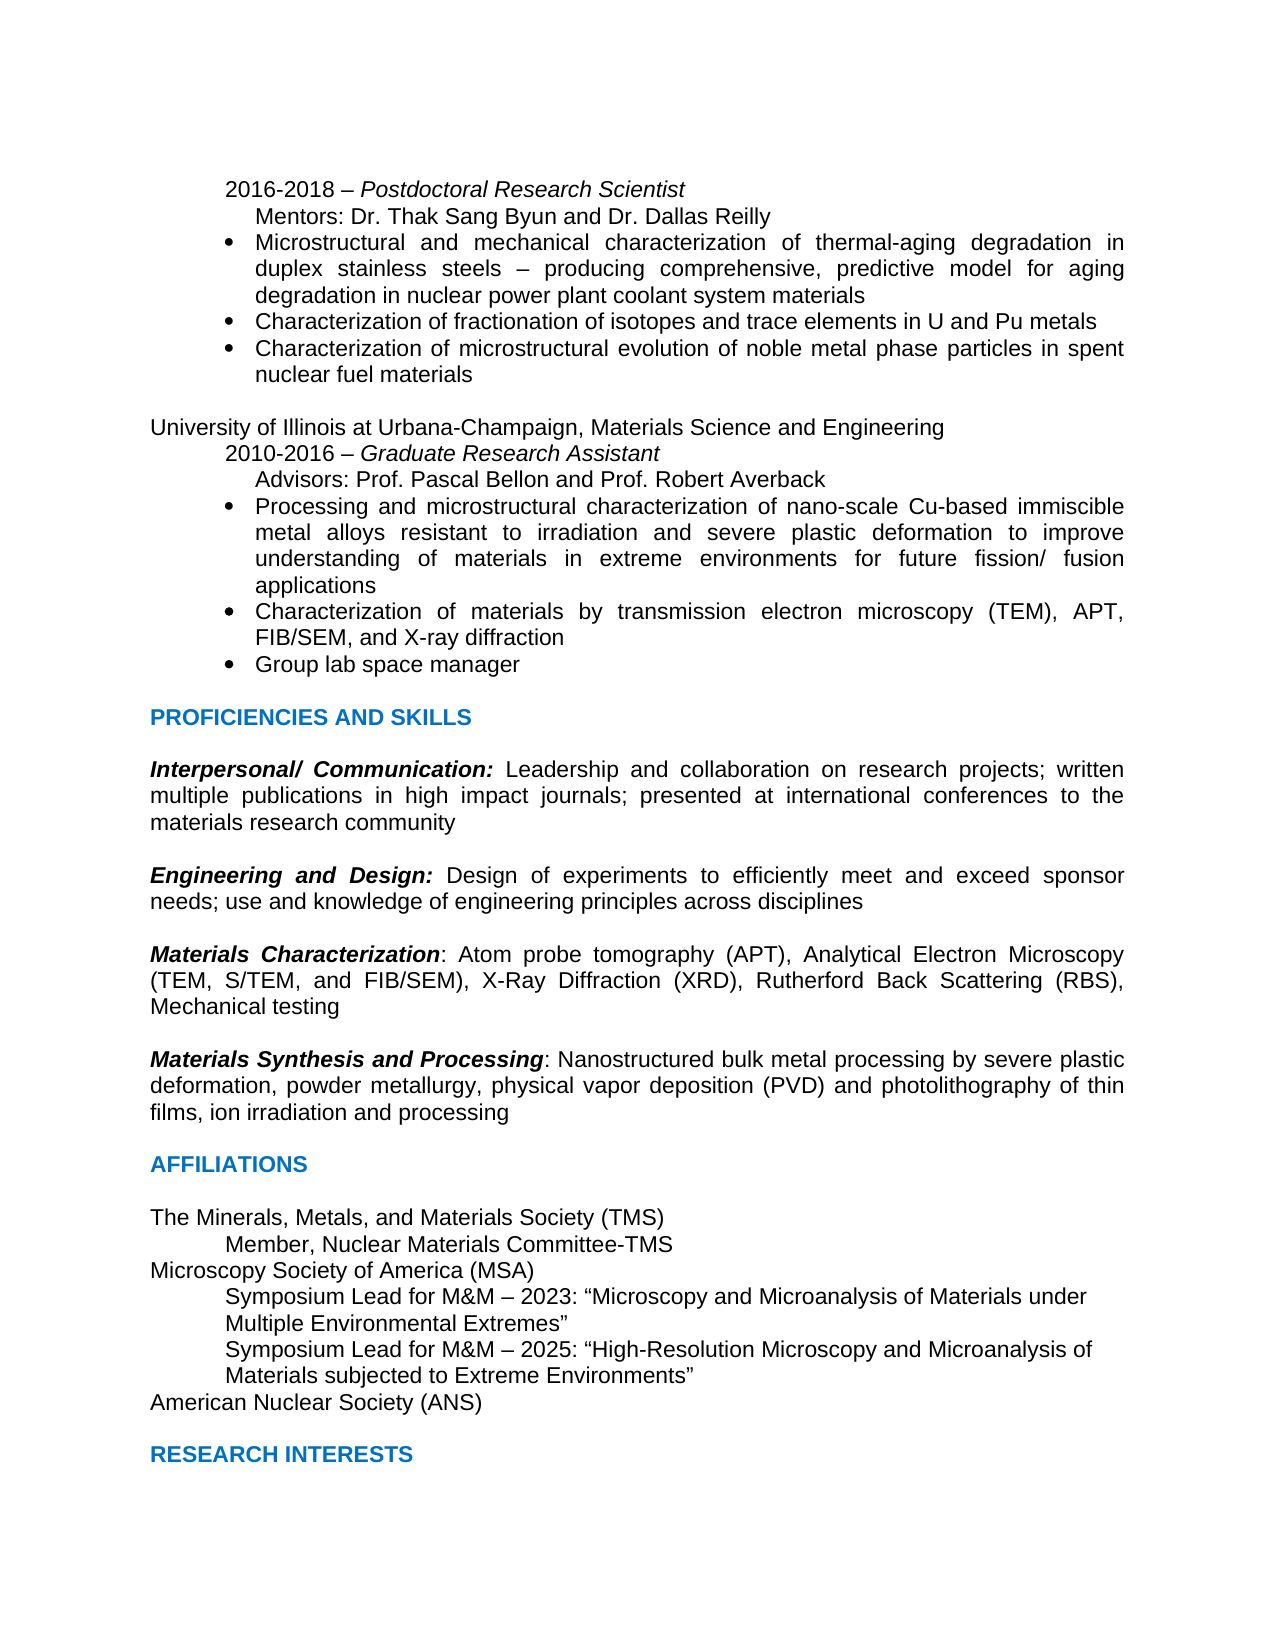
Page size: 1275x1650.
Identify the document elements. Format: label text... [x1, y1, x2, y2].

text Member, Nuclear Materials Committee-TMS [150, 1231, 1125, 1257]
list Microstructural and mechanical characterization of thermal-aging degradation in duplex stainless steels – producing comprehensive, predictive model for aging degradation in nuclear power plant coolant system materials [225, 229, 1125, 308]
text Mentors: Dr. Thak Sang Byun and Dr. Dallas Reilly [225, 203, 1125, 229]
text AFFILIATIONS [150, 1151, 1125, 1178]
text 2016-2018 – Postdoctoral Research Scientist [150, 176, 1125, 203]
text Materials Characterization: Atom probe tomography (APT), Analytical Electron Microscopy (TEM, S/TEM, and FIB/SEM), X-Ray Diffraction (XRD), Rutherford Back Scattering (RBS), Mechanical testing [150, 941, 1125, 1020]
text Symposium Lead for M&M – 2025: “High-Resolution Microscopy and Microanalysis of Materials subjected to Extreme Environments” [225, 1336, 1125, 1389]
text Microscopy Society of America (MSA) [150, 1257, 1125, 1283]
text Engineering and Design: Design of experiments to efficiently meet and exceed sponsor needs; use and knowledge of engineering principles across disciplines [150, 862, 1125, 914]
text 2010-2016 – Graduate Research Assistant [150, 440, 1125, 466]
list Group lab space manager [225, 651, 1125, 677]
text The Minerals, Metals, and Materials Society (TMS) [150, 1204, 1125, 1231]
list Processing and microstructural characterization of nano-scale Cu-based immiscible metal alloys resistant to irradiation and severe plastic deformation to improve understanding of materials in extreme environments for future fission/ fusion applications [225, 493, 1125, 598]
list Characterization of materials by transmission electron microscopy (TEM), APT, FIB/SEM, and X-ray diffraction [225, 598, 1125, 651]
list Characterization of microstructural evolution of noble metal phase particles in spent nuclear fuel materials [225, 334, 1125, 387]
text RESEARCH INTERESTS [150, 1441, 1125, 1468]
text Symposium Lead for M&M – 2023: “Microscopy and Microanalysis of Materials under Multiple Environmental Extremes” [225, 1283, 1125, 1336]
text Interpersonal/ Communication: Leadership and collaboration on research projects; written multiple publications in high impact journals; presented at international conferences to the materials research community [150, 756, 1125, 835]
text American Nuclear Society (ANS) [150, 1389, 1125, 1415]
text Advisors: Prof. Pascal Bellon and Prof. Robert Averback [180, 466, 1125, 493]
text PROFICIENCIES AND SKILLS [150, 703, 1125, 730]
list Characterization of fractionation of isotopes and trace elements in U and Pu metals [225, 308, 1125, 334]
text University of Illinois at Urbana-Champaign, Materials Science and Engineering [150, 413, 1125, 440]
text Materials Synthesis and Processing: Nanostructured bulk metal processing by severe plastic deformation, powder metallurgy, physical vapor deposition (PVD) and photolithography of thin films, ion irradiation and processing [150, 1046, 1125, 1125]
